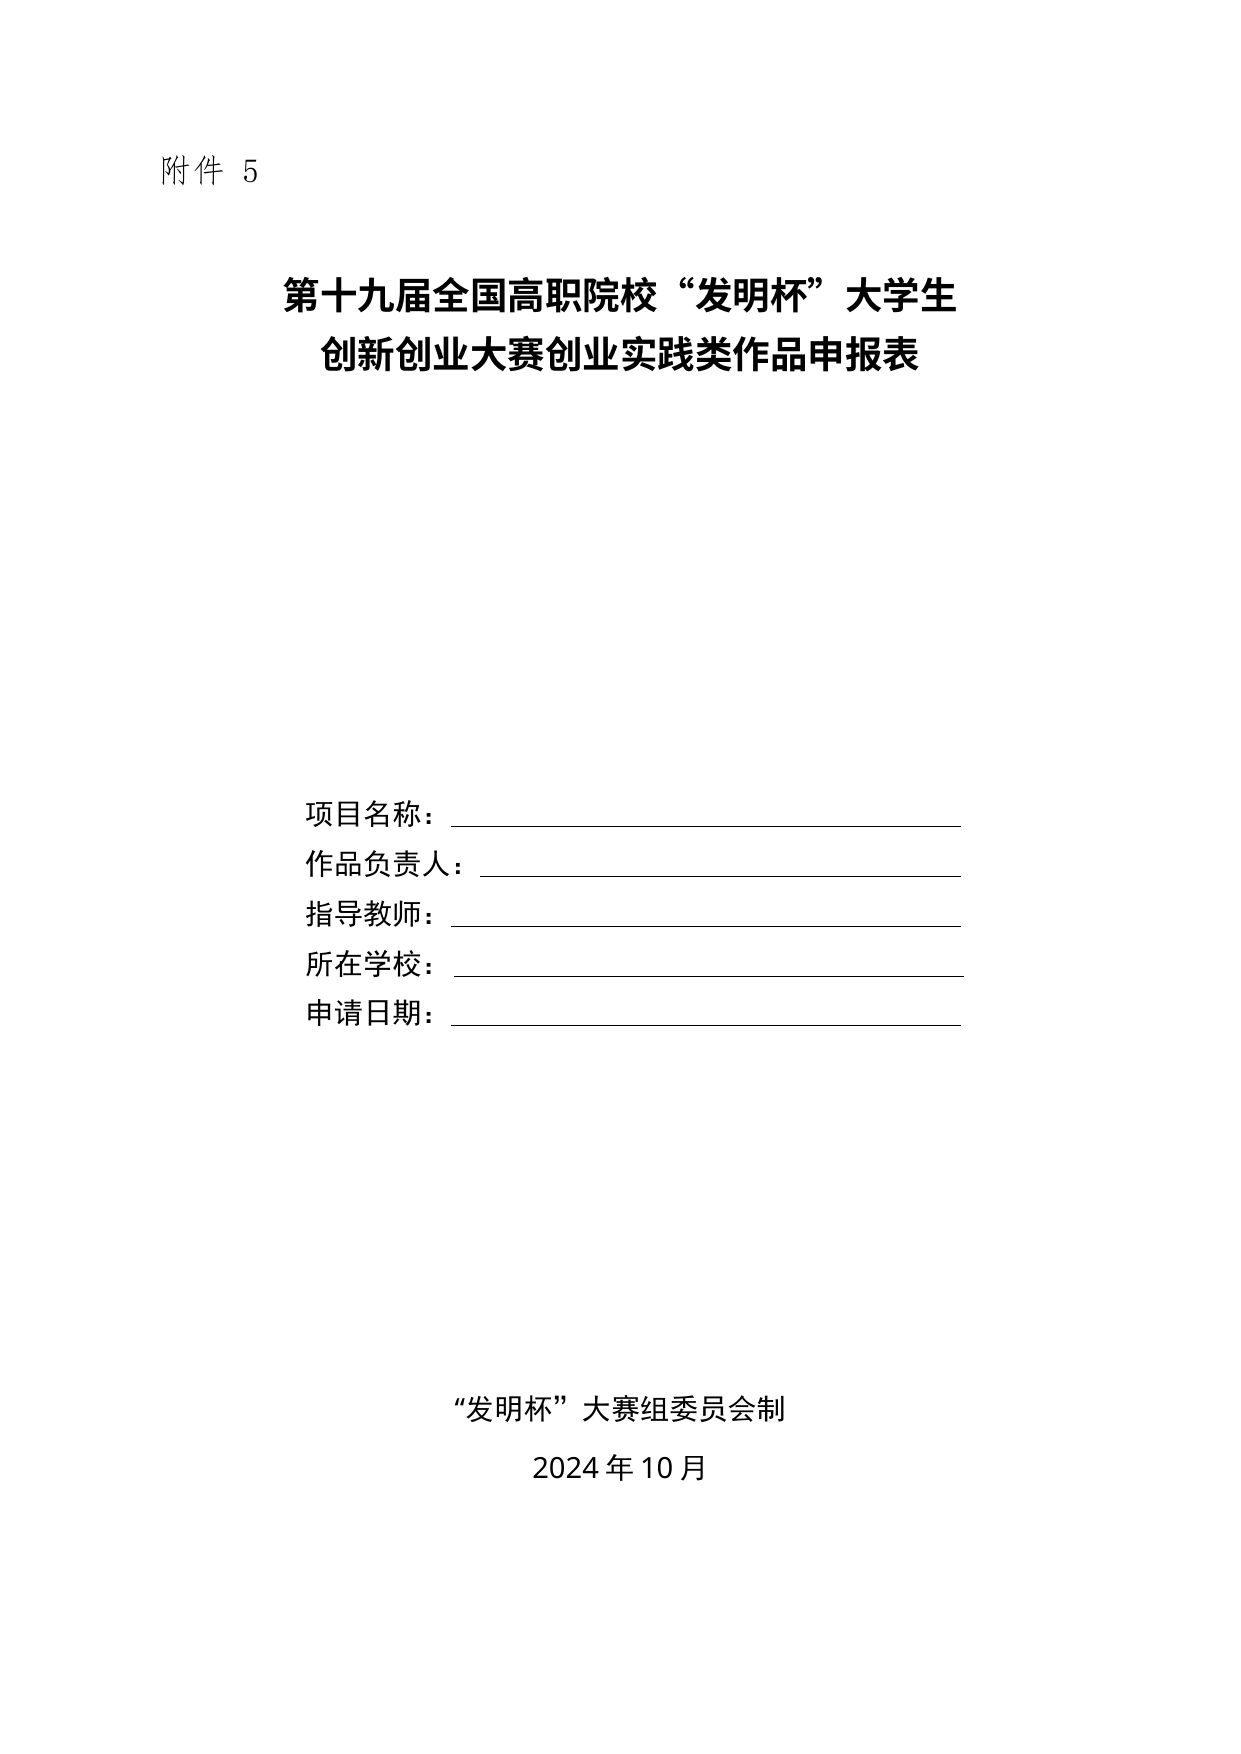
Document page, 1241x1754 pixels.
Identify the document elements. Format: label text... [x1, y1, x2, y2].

text 所在学校： [159, 945, 1081, 978]
text 作品负责人： [159, 845, 1081, 879]
text 指导教师： [159, 895, 1081, 928]
text 项目名称： [159, 796, 1081, 829]
text 创新创业大赛创业实践类作品申报表 [159, 321, 1081, 380]
text “发明杯”大赛组委员会制 [159, 1388, 1081, 1428]
text 附件 5 [159, 149, 1081, 187]
text 申请日期： [159, 995, 1081, 1028]
text 第十九届全国高职院校“发明杯”大学生 [159, 263, 1081, 321]
text 2024年10月 [159, 1447, 1081, 1487]
